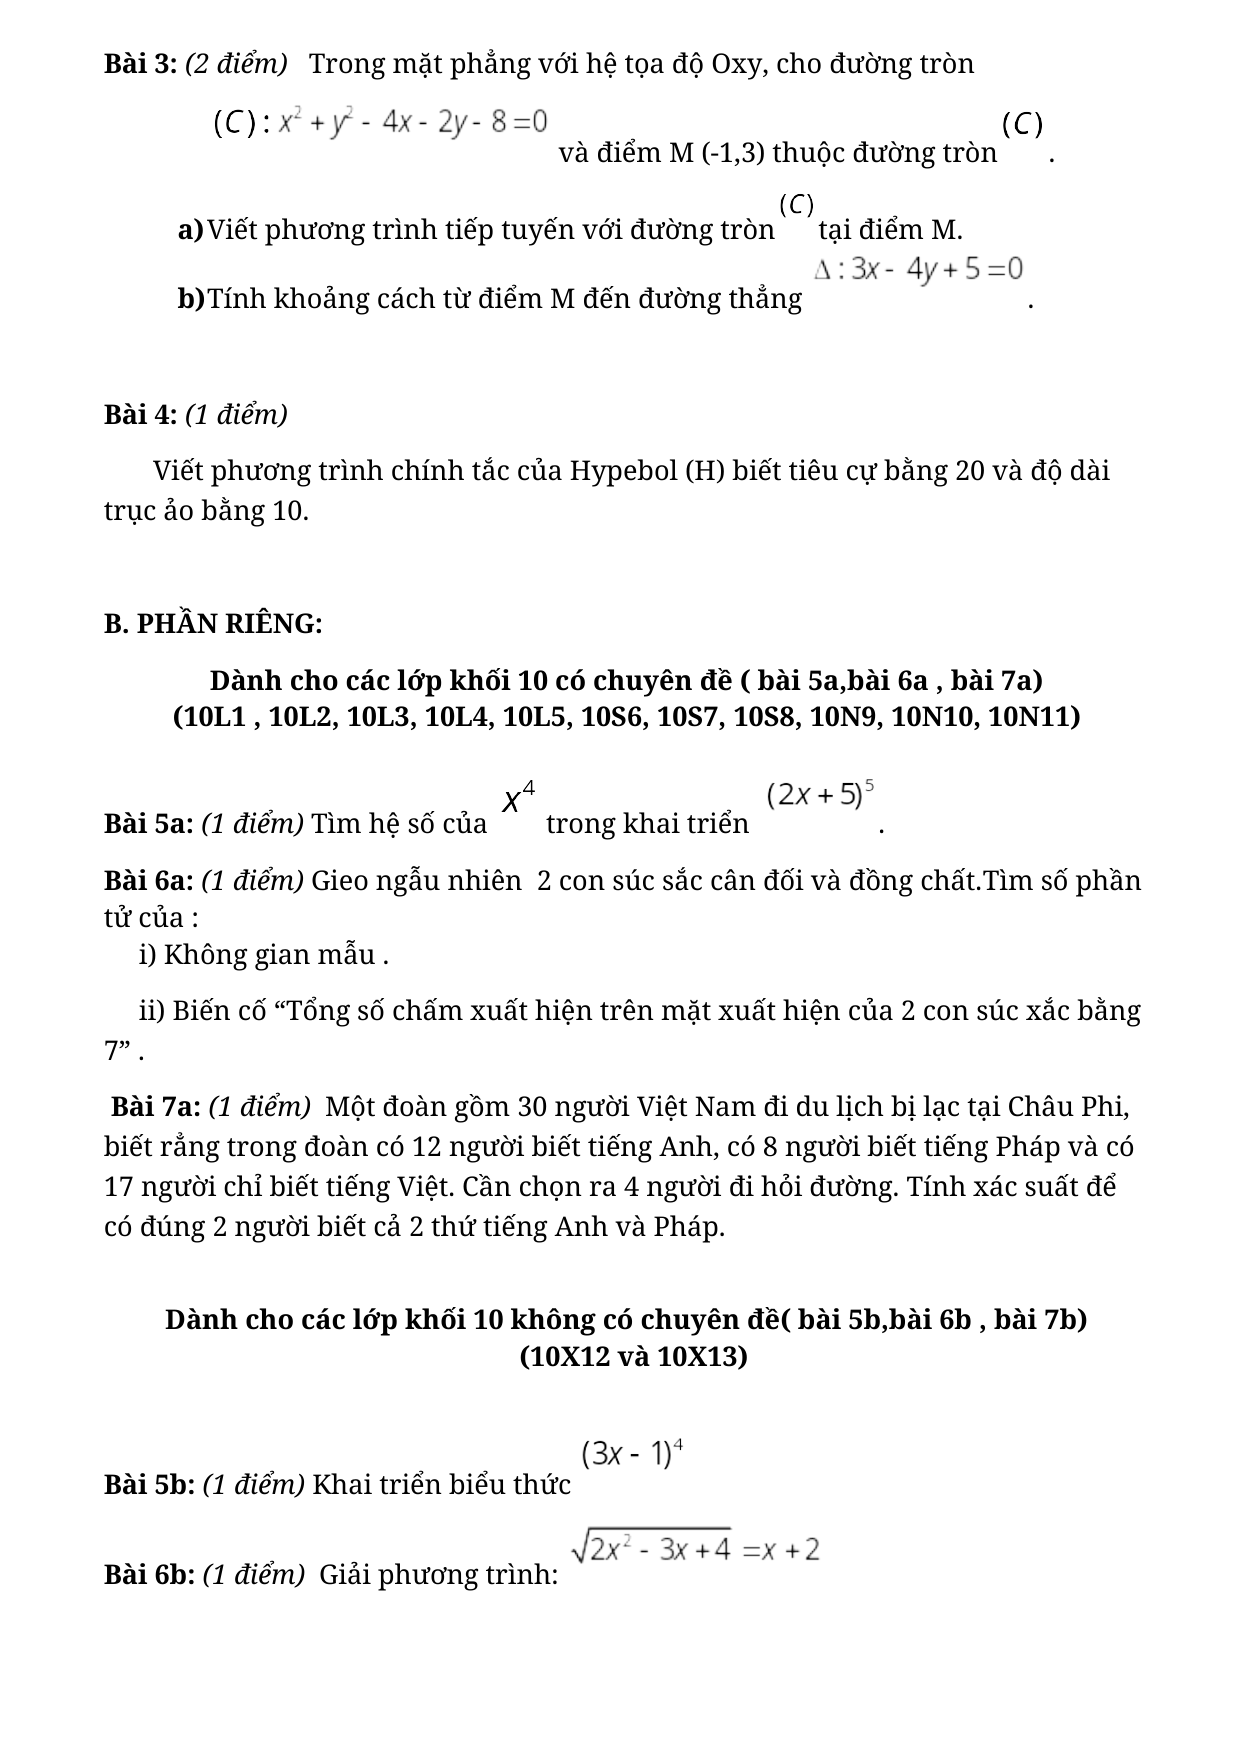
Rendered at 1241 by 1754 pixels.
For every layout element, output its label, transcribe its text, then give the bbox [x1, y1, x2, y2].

text Viết phương trình chính tắc của Hypebol (H) biết tiêu cự bằng 20 và độ dài trục ảo bằng 10. [103, 452, 1150, 528]
text Bài 5b: (1 điểm) Khai triển biểu thức [103, 1431, 1150, 1502]
text i) Không gian mẫu . [103, 935, 1150, 972]
text Bài 6a: (1 điểm) Gieo ngẫu nhiên 2 con súc sắc cân đối và đồng chất.Tìm số phần tử của : [103, 861, 1150, 935]
text Bài 4: (1 điểm) [103, 395, 1150, 432]
text ii) Biến cố “Tổng số chấm xuất hiện trên mặt xuất hiện của 2 con súc xắc bằng 7” . [103, 992, 1150, 1068]
text Bài 6b: (1 điểm) Giải phương trình: [103, 1522, 1150, 1592]
text B. PHẦN RIÊNG: [103, 604, 1150, 641]
text Bài 5a: (1 điểm) Tìm hệ số của trong khai triển . [103, 772, 1150, 842]
list Tính khoảng cách từ điểm M đến đường thẳng . [177, 253, 1150, 317]
text và điểm M (-1,3) thuộc đường tròn. [103, 101, 1150, 170]
list Viết phương trình tiếp tuyến với đường tròntại điểm M. [177, 190, 1150, 248]
text Dành cho các lớp khối 10 không có chuyên đề( bài 5b,bài 6b , bài 7b) [103, 1301, 1150, 1337]
text Bài 7a: (1 điểm) Một đoàn gồm 30 người Việt Nam đi du lịch bị lạc tại Châu Phi, biết rẳng trong đoàn có 12 người biết tiếng Anh, có 8 người biết tiếng Pháp và có 17 người chỉ biết tiếng Việt. Cần chọn ra 4 người đi hỏi đường. Tính xác suất để có đúng 2 người biết cả 2 thứ tiếng Anh và Pháp. [103, 1088, 1150, 1244]
text Dành cho các lớp khối 10 có chuyên đề ( bài 5a,bài 6a , bài 7a) [103, 661, 1150, 698]
text (10X12 và 10X13) [103, 1337, 1150, 1374]
text Bài 3: (2 điểm) Trong mặt phẳng với hệ tọa độ Oxy, cho đường tròn [103, 44, 1150, 81]
text (10L1 , 10L2, 10L3, 10L4, 10L5, 10S6, 10S7, 10S8, 10N9, 10N10, 10N11) [103, 698, 1150, 735]
